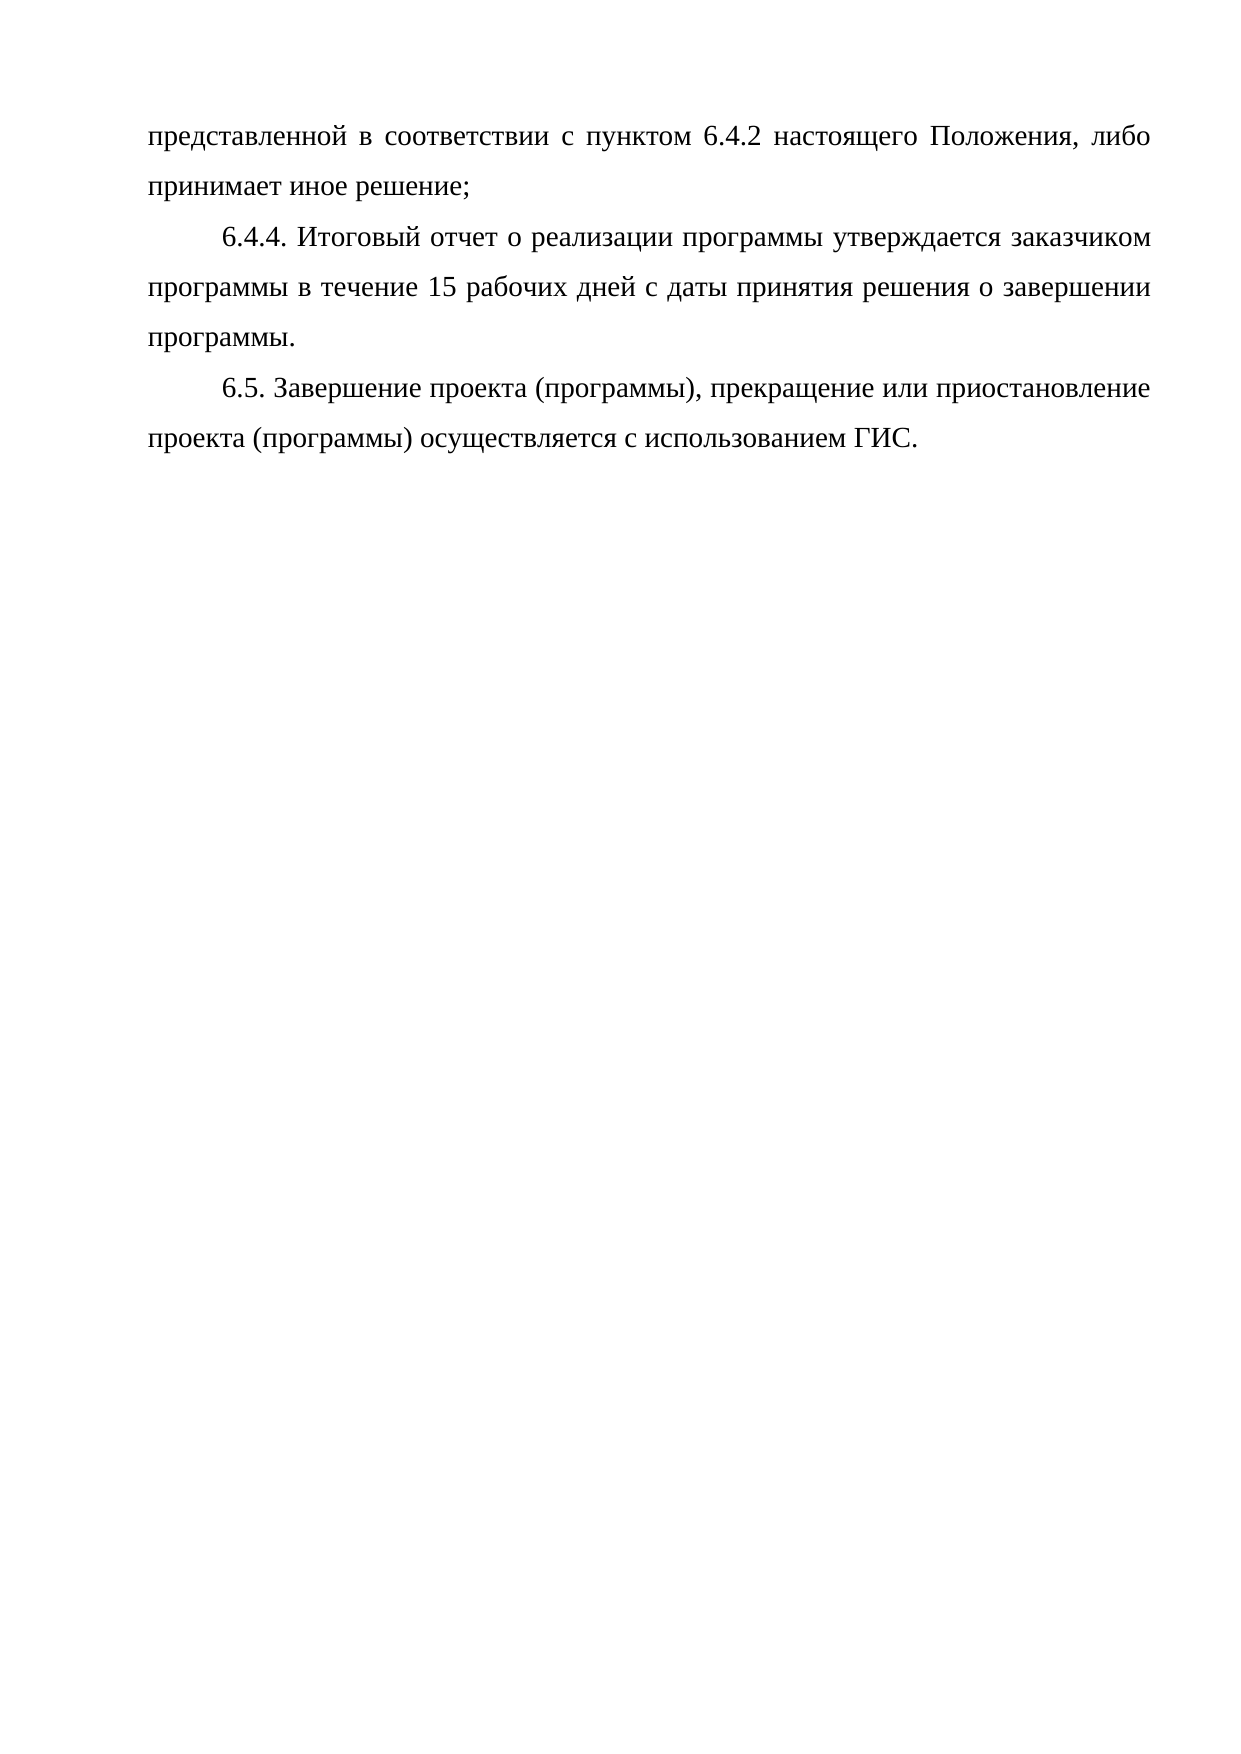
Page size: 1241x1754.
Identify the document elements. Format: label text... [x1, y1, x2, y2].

text 6.4.4. Итоговый отчет о реализации программы утверждается заказчиком программы в течение 15 рабочих дней с даты принятия решения о завершении программы. [148, 219, 1152, 353]
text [148, 118, 1152, 202]
text 6.5. Завершение проекта (программы), прекращение или приостановление проекта (программы) осуществляется с использованием ГИС. [148, 370, 1152, 453]
